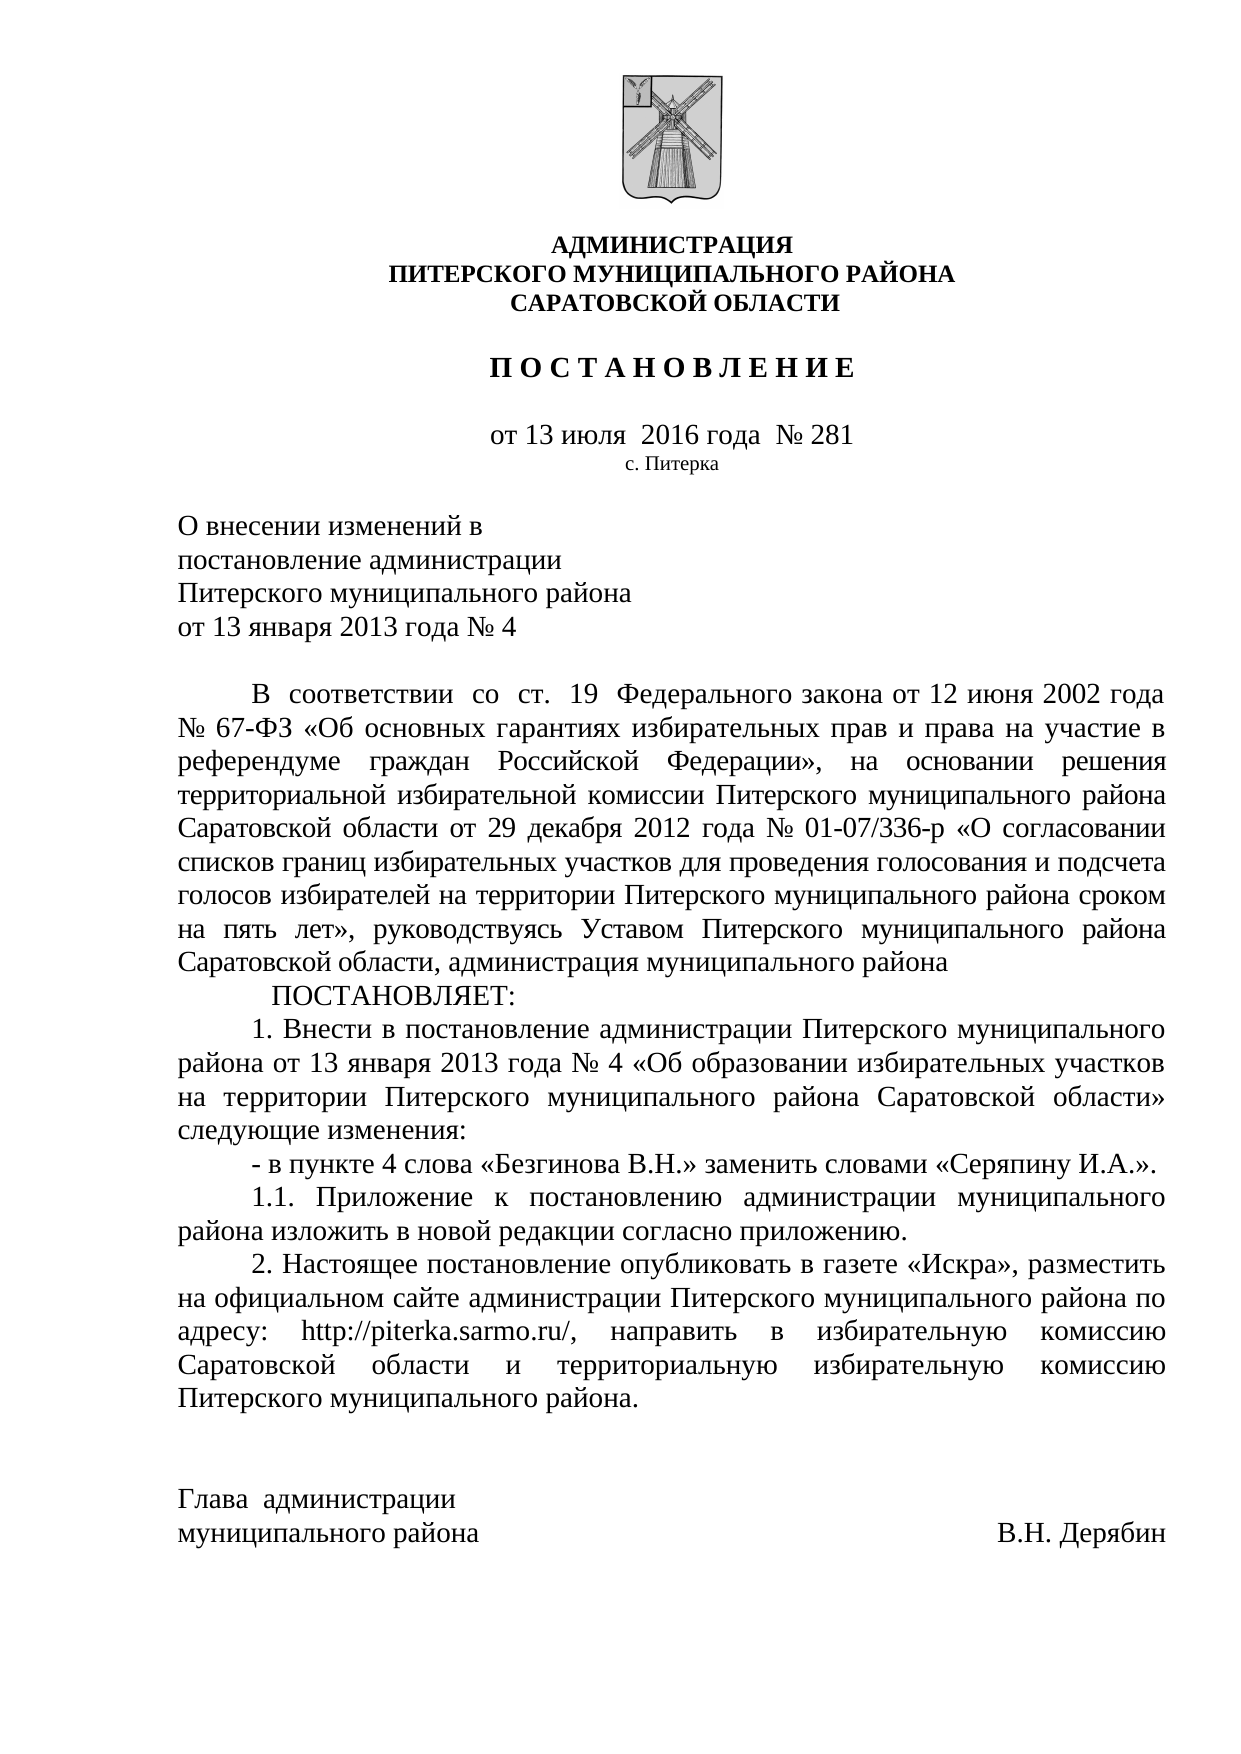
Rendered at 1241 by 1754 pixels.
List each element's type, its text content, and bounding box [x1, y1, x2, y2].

text 1.1. Приложение к постановлению администрации муниципального района изложить в новой редакции согласно приложению. [177, 1179, 1167, 1246]
text П О С Т А Н О В Л Е Н И Е [177, 350, 1167, 384]
picture [619, 73, 725, 209]
text 1. Внести в постановление администрации Питерского муниципального района от 13 января 2013 года № 4 «Об образовании избирательных участков на территории Питерского муниципального района Саратовской области» следующие изменения: [177, 1012, 1167, 1146]
text АДМИНИСТРАЦИЯ [177, 230, 1167, 259]
text от 13 июля 2016 года № 281 [177, 417, 1167, 451]
text О внесении изменений в постановление администрации Питерского муниципального района от 13 января 2013 года № 4 [177, 508, 635, 643]
text - в пункте 4 слова «Безгинова В.Н.» заменить словами «Серяпину И.А.». [177, 1146, 1167, 1179]
text Глава администрации [177, 1481, 1167, 1515]
text ПОСТАНОВЛЯЕТ: [177, 978, 1167, 1012]
text В соответствии со ст. 19 Федерального закона от 12 июня 2002 года № 67-ФЗ «Об основных гарантиях избирательных прав и права на участие в референдуме граждан Российской Федерации», на основании решения территориальной избирательной комиссии Питерского муниципального района Саратовской области от 29 декабря 2012 года № 01-07/336-р «О согласовании списков границ избирательных участков для проведения голосования и подсчета голосов избирателей на территории Питерского муниципального района сроком на пять лет», руководствуясь Уставом Питерского муниципального района Саратовской области, администрация муниципального района [177, 676, 1167, 978]
text с. Питерка [177, 451, 1167, 475]
text 2. Настоящее постановление опубликовать в газете «Искра», разместить на официальном сайте администрации Питерского муниципального района по адресу: http://piterka.sarmo.ru/, направить в избирательную комиссию Саратовской области и территориальную избирательную комиссию Питерского муниципального района. [177, 1246, 1167, 1414]
text САРАТОВСКОЙ ОБЛАСТИ [177, 288, 1167, 317]
text ПИТЕРСКОГО МУНИЦИПАЛЬНОГО РАЙОНА [177, 259, 1167, 288]
text муниципального района В.Н. Дерябин [177, 1515, 1167, 1548]
